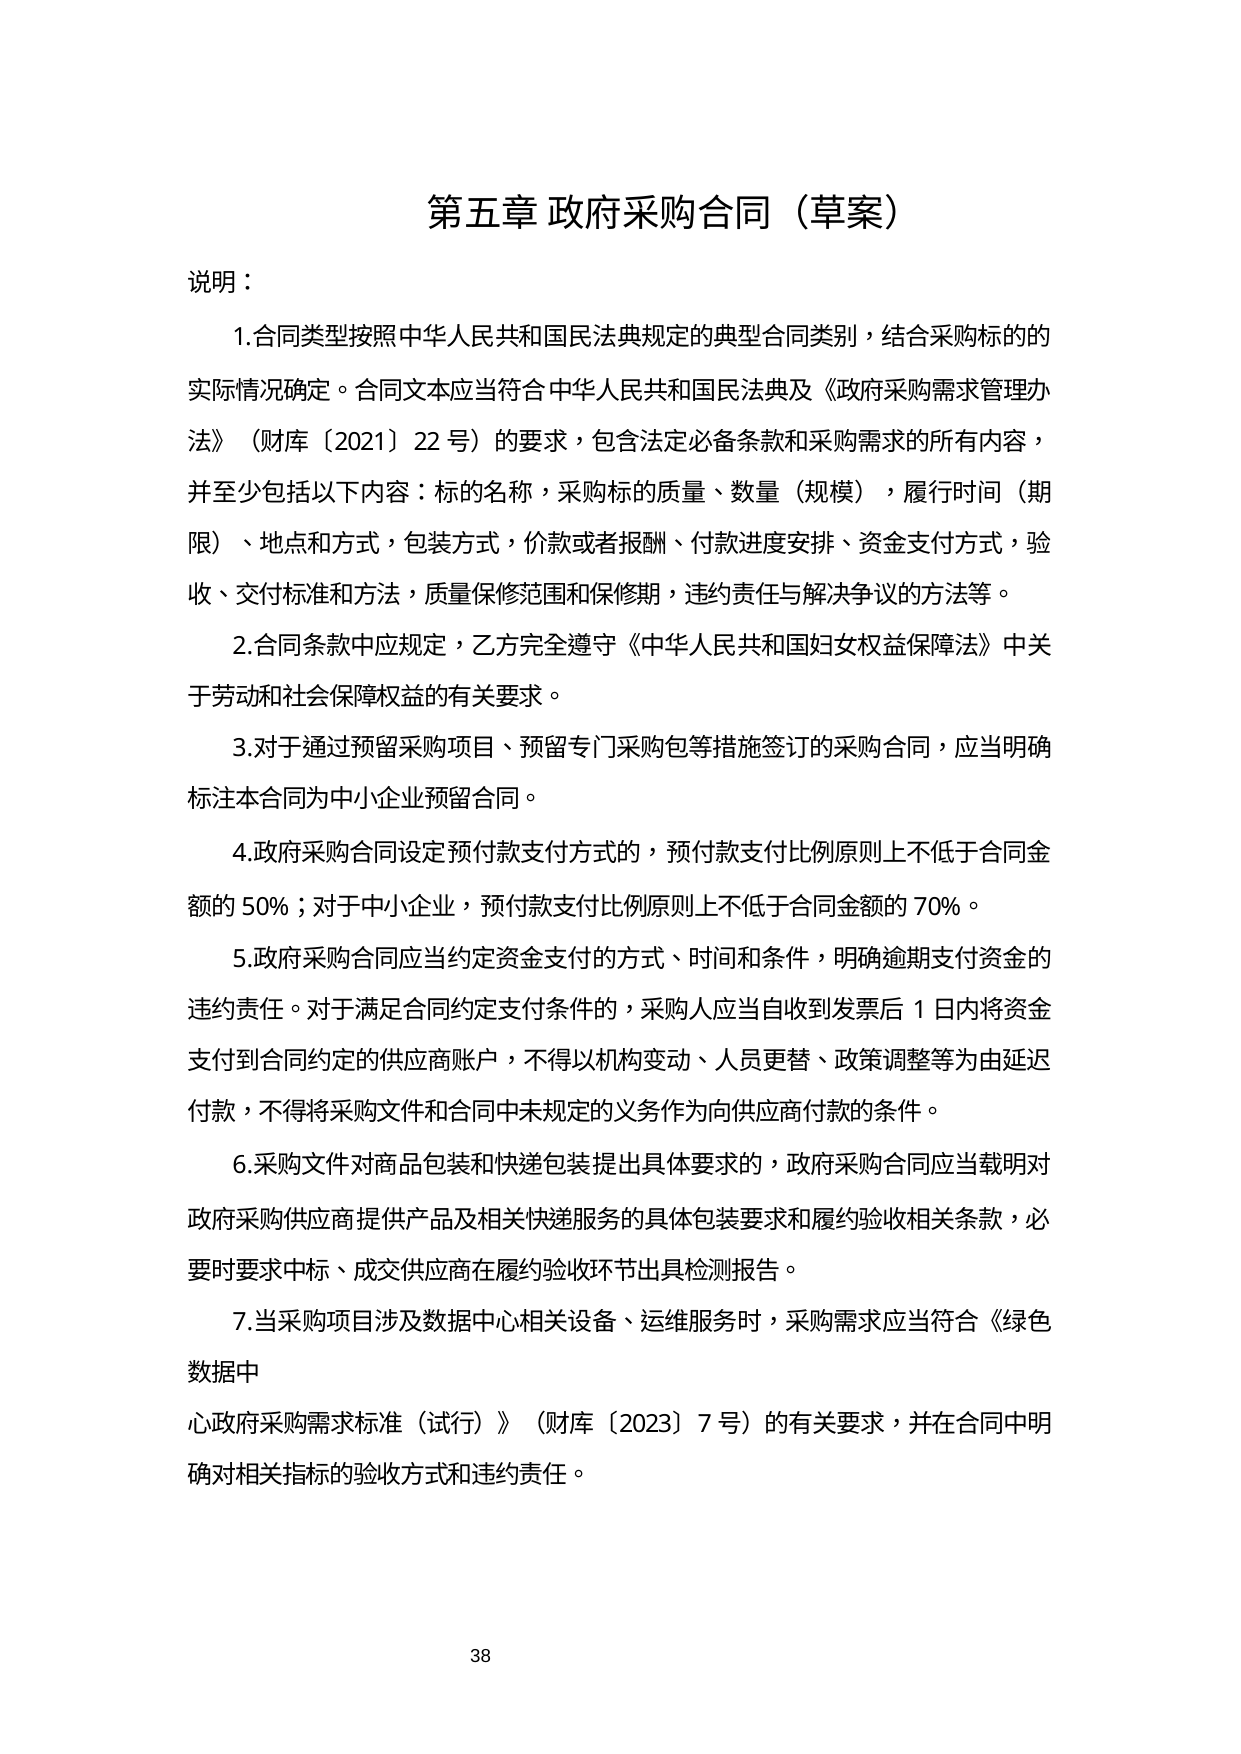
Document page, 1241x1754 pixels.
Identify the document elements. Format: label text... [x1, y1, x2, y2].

text 说明： [187, 265, 1053, 299]
text 7.当采购项目涉及数据中心相关设备、运维服务时，采购需求应当符合《绿色数据中 [187, 1303, 1053, 1389]
text 1.合同类型按照中华人民共和国民法典规定的典型合同类别，结合采购标的的实际情况确定。合同文本应当符合中华人民共和国民法典及《政府采购需求管理办法》（财库〔2021〕22号）的要求，包含法定必备条款和采购需求的所有内容，并至少包括以下内容：标的名称，采购标的质量、数量（规模），履行时间（期限）、地点和方式，包装方式，价款或者报酬、付款进度安排、资金支付方式，验收、交付标准和方法，质量保修范围和保修期，违约责任与解决争议的方法等。 [187, 316, 1053, 611]
text 3.对于通过预留采购项目、预留专门采购包等措施签订的采购合同，应当明确标注本合同为中小企业预留合同。 [187, 730, 1053, 815]
text 第五章 政府采购合同（草案） [426, 187, 1053, 236]
text 5.政府采购合同应当约定资金支付的方式、时间和条件，明确逾期支付资金的违约责任。对于满足合同约定支付条件的，采购人应当自收到发票后1日内将资金支付到合同约定的供应商账户，不得以机构变动、人员更替、政策调整等为由延迟付款，不得将采购文件和合同中未规定的义务作为向供应商付款的条件。 [187, 941, 1053, 1128]
text 心政府采购需求标准（试行）》（财库〔2023〕7号）的有关要求，并在合同中明确对相关指标的验收方式和违约责任。 [187, 1406, 1053, 1491]
text 6.采购文件对商品包装和快递包装提出具体要求的，政府采购合同应当载明对政府采购供应商提供产品及相关快递服务的具体包装要求和履约验收相关条款，必要时要求中标、成交供应商在履约验收环节出具检测报告。 [187, 1145, 1053, 1287]
text 2.合同条款中应规定，乙方完全遵守《中华人民共和国妇女权益保障法》中关于劳动和社会保障权益的有关要求。 [187, 628, 1053, 713]
text 4.政府采购合同设定预付款支付方式的，预付款支付比例原则上不低于合同金额的50%；对于中小企业，预付款支付比例原则上不低于合同金额的70%。 [187, 832, 1053, 923]
